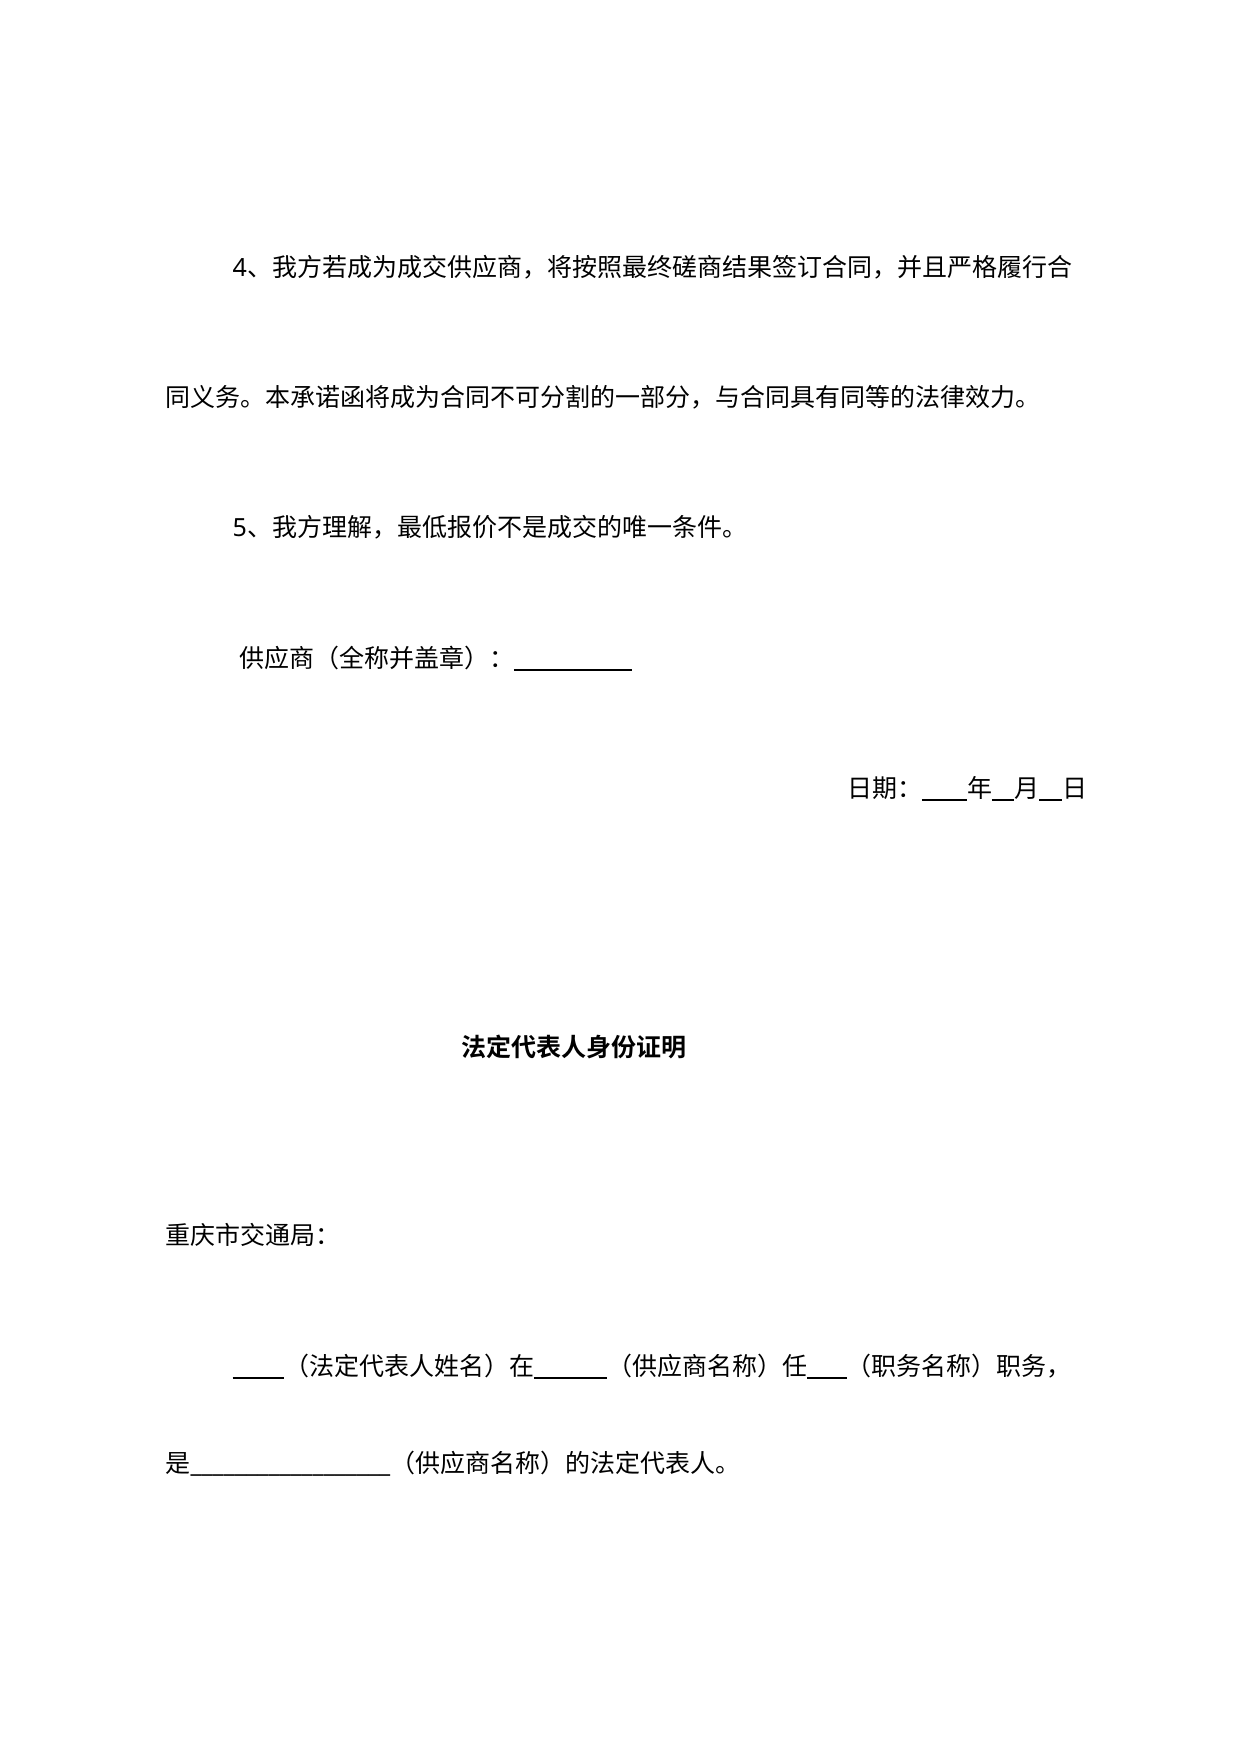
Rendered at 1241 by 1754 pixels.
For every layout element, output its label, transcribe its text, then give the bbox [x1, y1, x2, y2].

text 日期： 年 月 日 [165, 754, 1087, 819]
text 5、我方理解，最低报价不是成交的唯一条件。 [165, 493, 1087, 558]
text 供应商（全称并盖章）： [165, 624, 1087, 689]
text 法定代表人身份证明 [165, 1013, 969, 1078]
text 重庆市交通局： [165, 1201, 1087, 1266]
text （法定代表人姓名）在 （供应商名称）任 （职务名称）职务，是__________________（供应商名称）的法定代表人。 [165, 1332, 1087, 1494]
text 4、我方若成为成交供应商，将按照最终磋商结果签订合同，并且严格履行合同义务。本承诺函将成为合同不可分割的一部分，与合同具有同等的法律效力。 [165, 233, 1087, 428]
